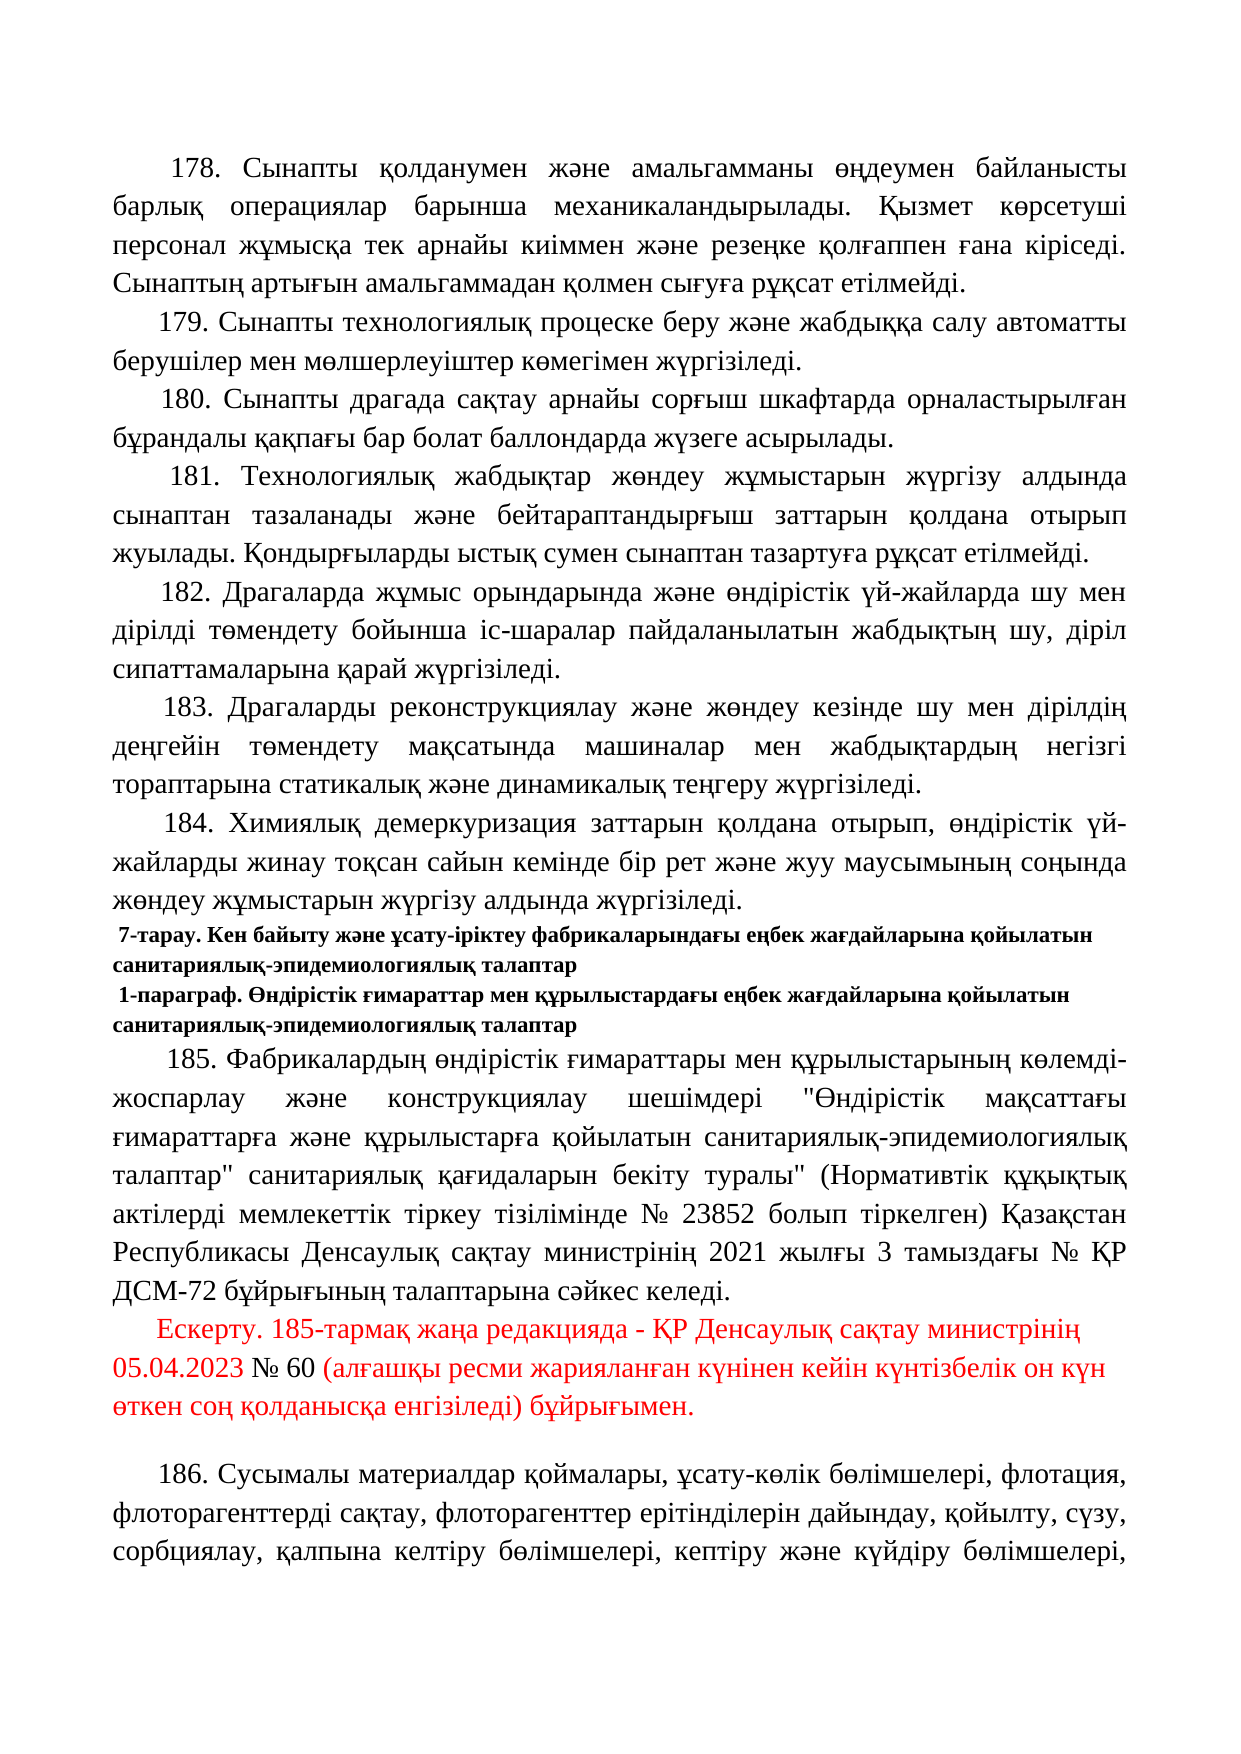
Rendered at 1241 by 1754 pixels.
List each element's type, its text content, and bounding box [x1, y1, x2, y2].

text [112, 1456, 1128, 1567]
text 180. Сынапты драгада сақтау арнайы сорғыш шкафтарда орналастырылған бұрандалы қақпағы бар болат баллондарда жүзеге асырылады. [112, 381, 1128, 453]
text 184. Химиялық демеркуризация заттарын қолдана отырып, өндірістік үй-жайларды жинау тоқсан сайын кемінде бір рет және жуу маусымының соңында жөндеу жұмыстарын жүргізу алдында жүргізіледі. [112, 805, 1128, 916]
text 183. Драгаларды реконструкциялау және жөндеу кезінде шу мен дірілдің деңгейін төмендету мақсатында машиналар мен жабдықтардың негізгі тораптарына статикалық және динамикалық теңгеру жүргізіледі. [112, 689, 1128, 800]
text 1-параграф. Өндірістік ғимараттар мен құрылыстардағы еңбек жағдайларына қойылатын санитариялық-эпидемиологиялық талаптар [112, 981, 1128, 1038]
text 179. Сынапты технологиялық процеске беру және жабдыққа салу автоматты берушілер мен мөлшерлеуіштер көмегімен жүргізіледі. [112, 304, 1128, 376]
text 181. Технологиялық жабдықтар жөндеу жұмыстарын жүргізу алдында сынаптан тазаланады және бейтараптандырғыш заттарын қолдана отырып жуылады. Қондырғыларды ыстық сумен сынаптан тазартуға рұқсат етілмейді. [112, 458, 1128, 569]
text 7-тарау. Кен байыту және ұсату-іріктеу фабрикаларындағы еңбек жағдайларына қойылатын санитариялық-эпидемиологиялық талаптар [112, 921, 1128, 977]
text 182. Драгаларда жұмыс орындарында және өндірістік үй-жайларда шу мен дірілді төмендету бойынша іс-шаралар пайдаланылатын жабдықтың шу, діріл сипаттамаларына қарай жүргізіледі. [112, 574, 1128, 684]
text Ескерту. 185-тармақ жаңа редакцияда - ҚР Денсаулық сақтау министрінің 05.04.2023 № 60 (алғашқы ресми жарияланған күнінен кейін күнтізбелік он күн өткен соң қолданысқа енгізіледі) бұйрығымен. [112, 1311, 1128, 1452]
text 185. Фабрикалардың өндірістік ғимараттары мен құрылыстарының көлемді-жоспарлау және конструкциялау шешімдері "Өндірістік мақсаттағы ғимараттарға және құрылыстарға қойылатын санитариялық-эпидемиологиялық талаптар" санитариялық қағидаларын бекіту туралы" (Нормативтік құқықтық актілерді мемлекеттік тіркеу тізілімінде № 23852 болып тіркелген) Қазақстан Республикасы Денсаулық сақтау министрінің 2021 жылғы 3 тамыздағы № ҚР ДСМ-72 бұйрығының талаптарына сәйкес келеді. [112, 1042, 1128, 1306]
text 178. Сынапты қолданумен және амальгамманы өңдеумен байланысты барлық операциялар барынша механикаландырылады. Қызмет көрсетуші персонал жұмысқа тек арнайы киіммен және резеңке қолғаппен ғана кіріседі. Сынаптың артығын амальгаммадан қолмен сығуға рұқсат етілмейді. [112, 150, 1128, 299]
